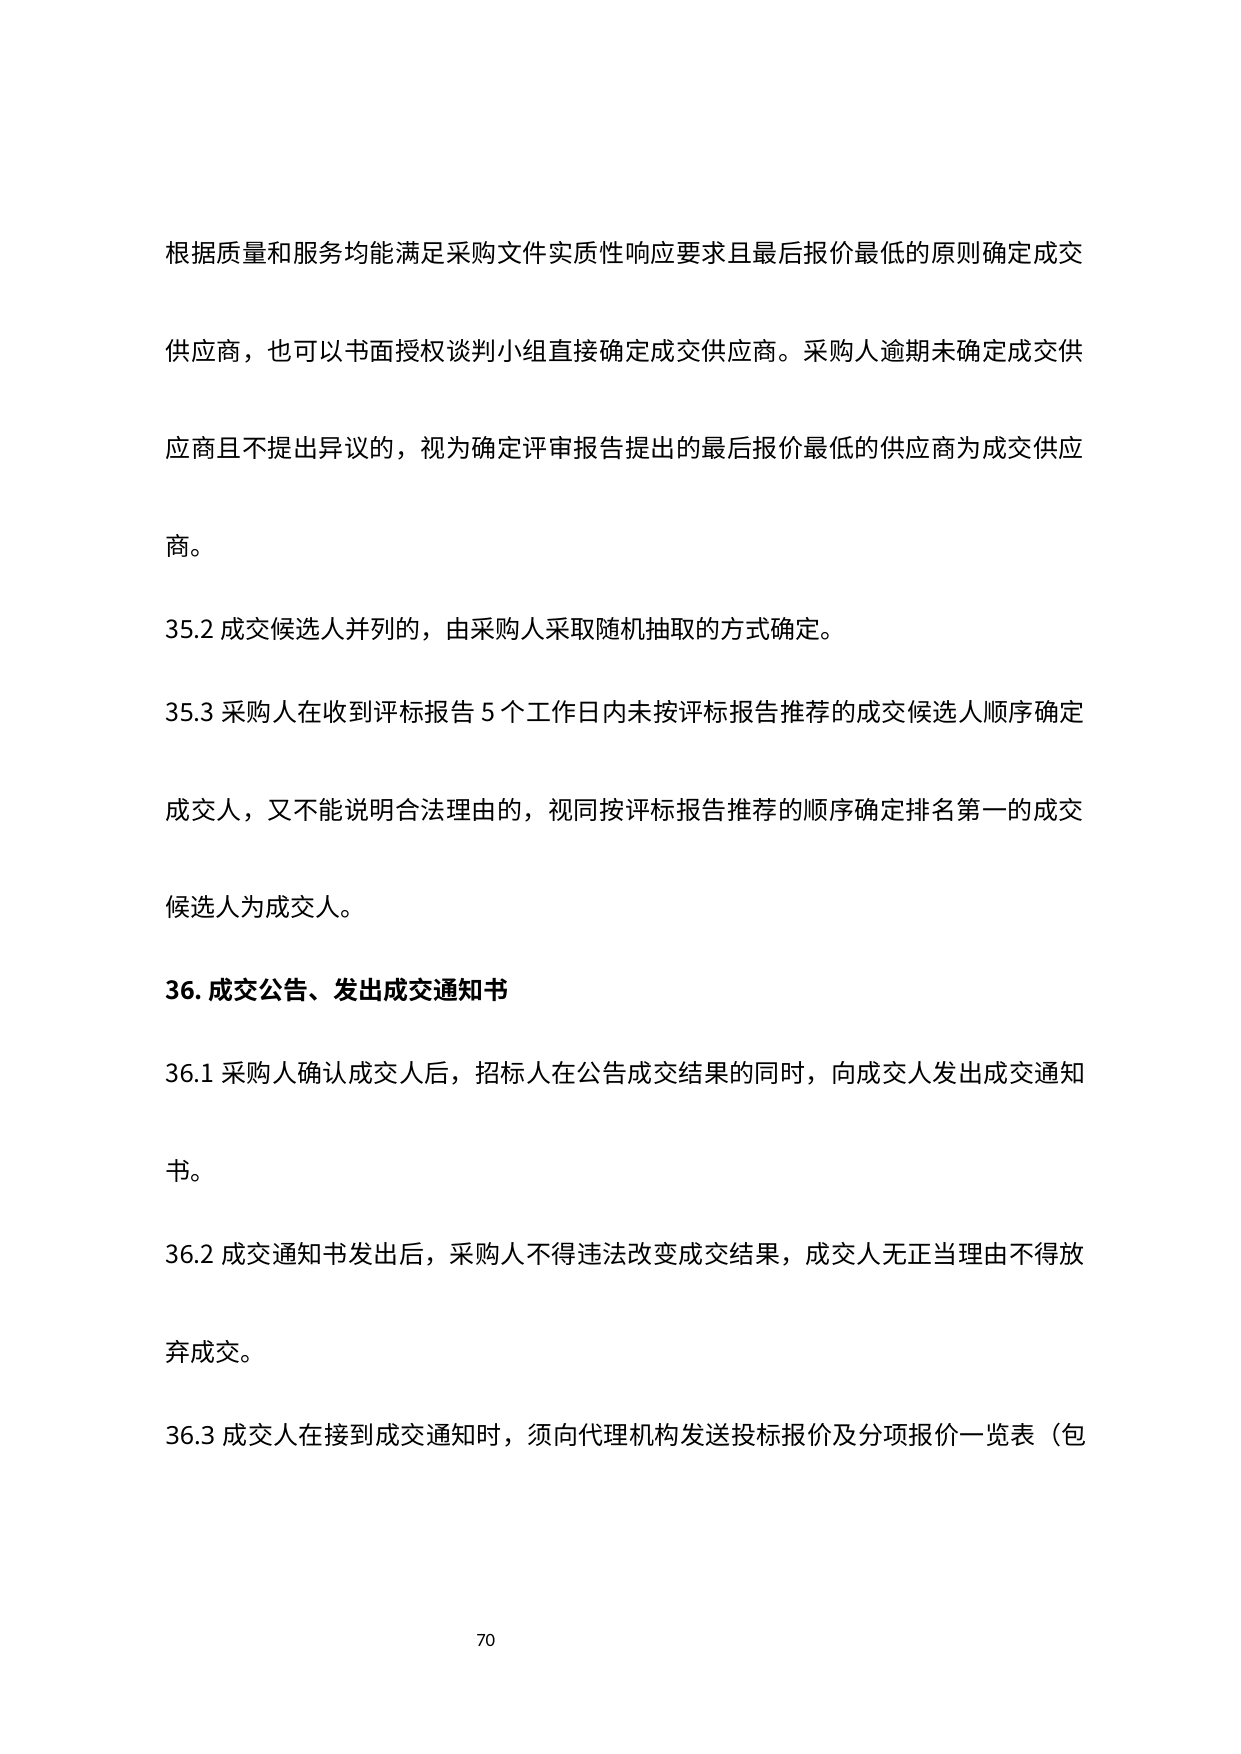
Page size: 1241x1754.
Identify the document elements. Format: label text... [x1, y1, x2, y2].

text 35.2 成交候选人并列的，由采购人采取随机抽取的方式确定。 [165, 595, 1087, 660]
text 36.1 采购人确认成交人后，招标人在公告成交结果的同时，向成交人发出成交通知书。 [165, 1039, 1087, 1202]
text 36.2 成交通知书发出后，采购人不得违法改变成交结果，成交人无正当理由不得放弃成交。 [165, 1220, 1087, 1383]
text 36. 成交公告、发出成交通知书 [165, 956, 1087, 1021]
text 35.3 采购人在收到评标报告5个工作日内未按评标报告推荐的成交候选人顺序确定成交人，又不能说明合法理由的，视同按评标报告推荐的顺序确定排名第一的成交候选人为成交人。 [165, 678, 1087, 938]
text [165, 219, 1087, 577]
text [165, 1401, 1087, 1466]
